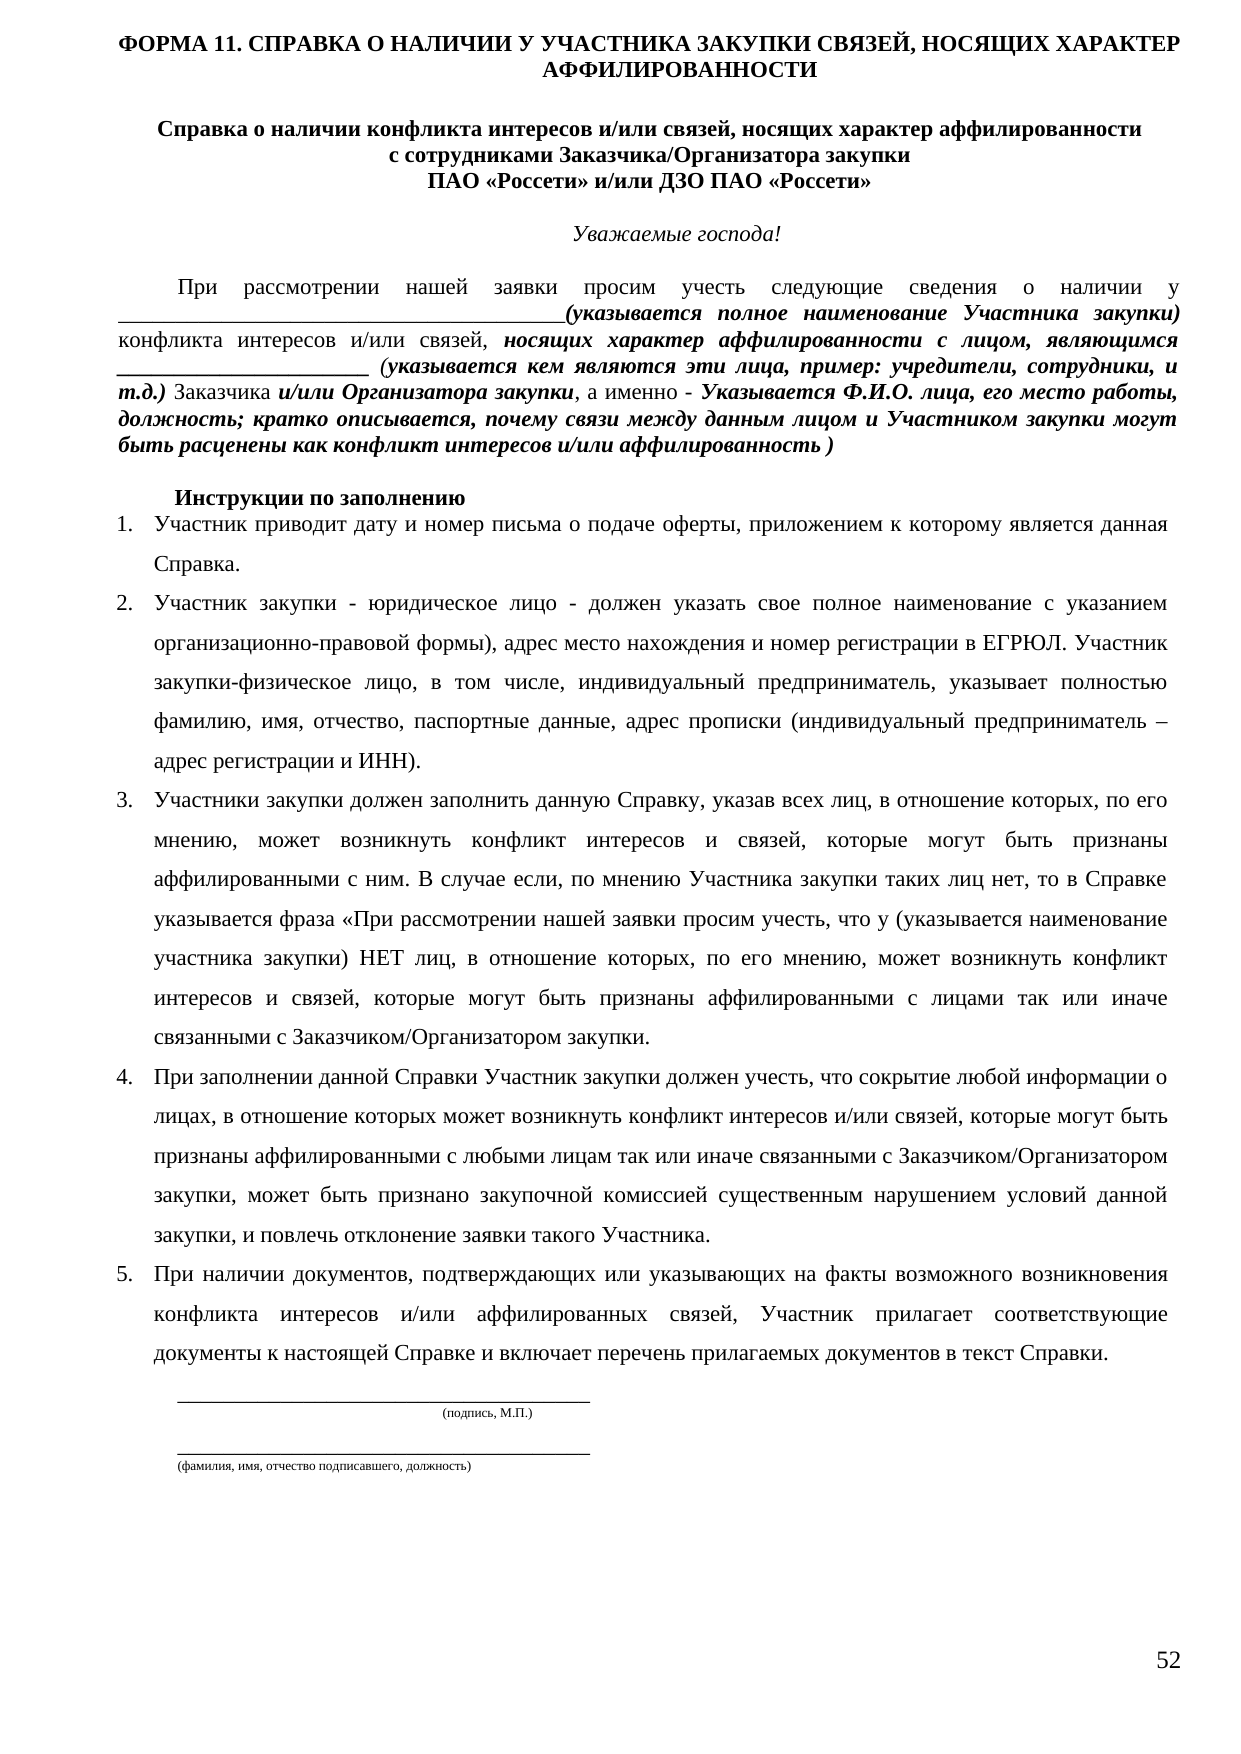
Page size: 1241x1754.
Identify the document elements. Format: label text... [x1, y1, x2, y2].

text Инструкции по заполнению [118, 484, 1181, 510]
text (подпись, М.П.) [118, 1405, 797, 1431]
text ПАО «Россети» и/или ДЗО ПАО «Россети» [118, 168, 1181, 194]
list Участники закупки должен заполнить данную Справку, указав всех лиц, в отношение которых, по его мнению, может возникнуть конфликт интересов и связей, которые могут быть признаны аффилированными с ним. В случае если, по мнению Участника закупки таких лиц нет, то в Справке указывается фраза «При рассмотрении нашей заявки просим учесть, что у (указывается наименование участника закупки) НЕТ лиц, в отношение которых, по его мнению, может возникнуть конфликт интересов и связей, которые могут быть признаны аффилированными с лицами так или иначе связанными с Заказчиком/Организатором закупки. [116, 787, 1169, 1050]
list При наличии документов, подтверждающих или указывающих на факты возможного возникновения конфликта интересов и/или аффилированных связей, Участник прилагает соответствующие документы к настоящей Справке и включает перечень прилагаемых документов в текст Справки. [116, 1260, 1169, 1366]
text ____________________________________ [118, 1431, 1181, 1458]
subtitle ФОРМА 11. СПРАВКА О НАЛИЧИИ У УЧАСТНИКА ЗАКУПКИ СВЯЗЕЙ, НОСЯЩИХ ХАРАКТЕР АФФИЛИРОВАННОСТИ [118, 29, 1181, 82]
text Справка о наличии конфликта интересов и/или связей, носящих характер аффилированности с сотрудниками Заказчика/Организатора закупки [118, 115, 1181, 168]
list Участник закупки - юридическое лицо - должен указать свое полное наименование с указанием организационно-правовой формы), адрес место нахождения и номер регистрации в ЕГРЮЛ. Участник закупки-физическое лицо, в том числе, индивидуальный предприниматель, указывает полностью фамилию, имя, отчество, паспортные данные, адрес прописки (индивидуальный предприниматель – адрес регистрации и ИНН). [116, 589, 1169, 773]
text Уважаемые господа! [118, 220, 1181, 247]
text ____________________________________ [118, 1379, 1181, 1405]
list Участник приводит дату и номер письма о подаче оферты, приложением к которому является данная Справка. [116, 510, 1169, 576]
text При рассмотрении нашей заявки просим учесть следующие сведения о наличии у _______________________________________(указывается полное наименование Участника закупки) конфликта интересов и/или связей, носящих характер аффилированности с лицом, являющимся ______________________ (указывается кем являются эти лица, пример: учредители, сотрудники, и т.д.) Заказчика и/или Организатора закупки, а именно - Указывается Ф.И.О. лица, его место работы, должность; кратко описывается, почему связи между данным лицом и Участником закупки могут быть расценены как конфликт интересов и/или аффилированность ) [118, 273, 1181, 457]
list При заполнении данной Справки Участник закупки должен учесть, что сокрытие любой информации о лицах, в отношение которых может возникнуть конфликт интересов и/или связей, которые могут быть признаны аффилированными с любыми лицам так или иначе связанными с Заказчиком/Организатором закупки, может быть признано закупочной комиссией существенным нарушением условий данной закупки, и повлечь отклонение заявки такого Участника. [116, 1063, 1169, 1247]
text (фамилия, имя, отчество подписавшего, должность) [118, 1458, 1181, 1484]
